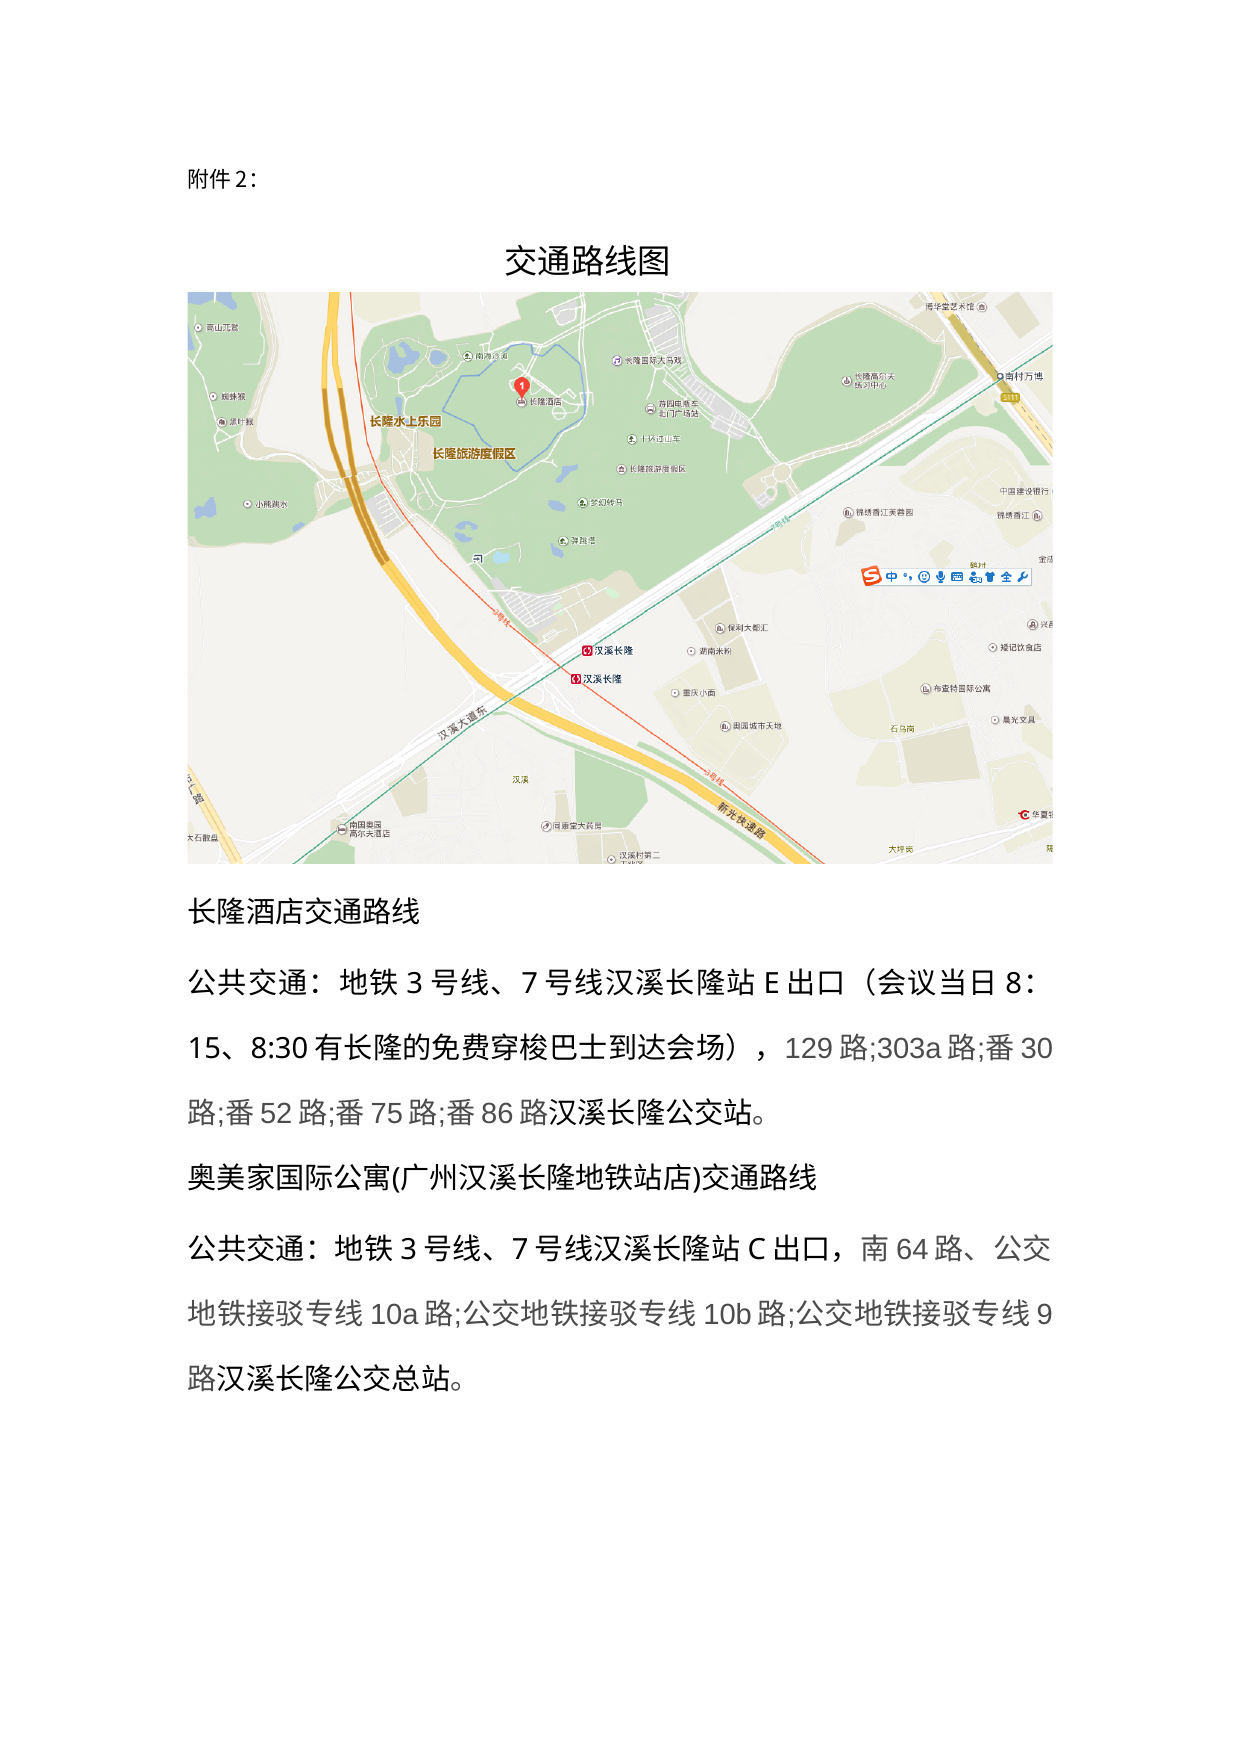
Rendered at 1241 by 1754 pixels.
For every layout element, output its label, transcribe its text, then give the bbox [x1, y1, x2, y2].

text 附件2： [187, 162, 1053, 194]
text 奥美家国际公寓(广州汉溪长隆地铁站店)交通路线 [187, 1143, 1053, 1208]
picture [187, 292, 1053, 864]
text 公共交通：地铁3号线、7号线汉溪长隆站E出口（会议当日8：15、8:30有长隆的免费穿梭巴士到达会场），129路;303a路;番30路;番52路;番75路;番86路汉溪长隆公交站。 [187, 948, 1053, 1143]
text 交通路线图 [187, 227, 1053, 292]
text 长隆酒店交通路线 [187, 877, 1053, 942]
text 公共交通：地铁3号线、7号线汉溪长隆站C出口，南64路、公交地铁接驳专线10a路;公交地铁接驳专线10b路;公交地铁接驳专线9路汉溪长隆公交总站。 [187, 1214, 1053, 1409]
